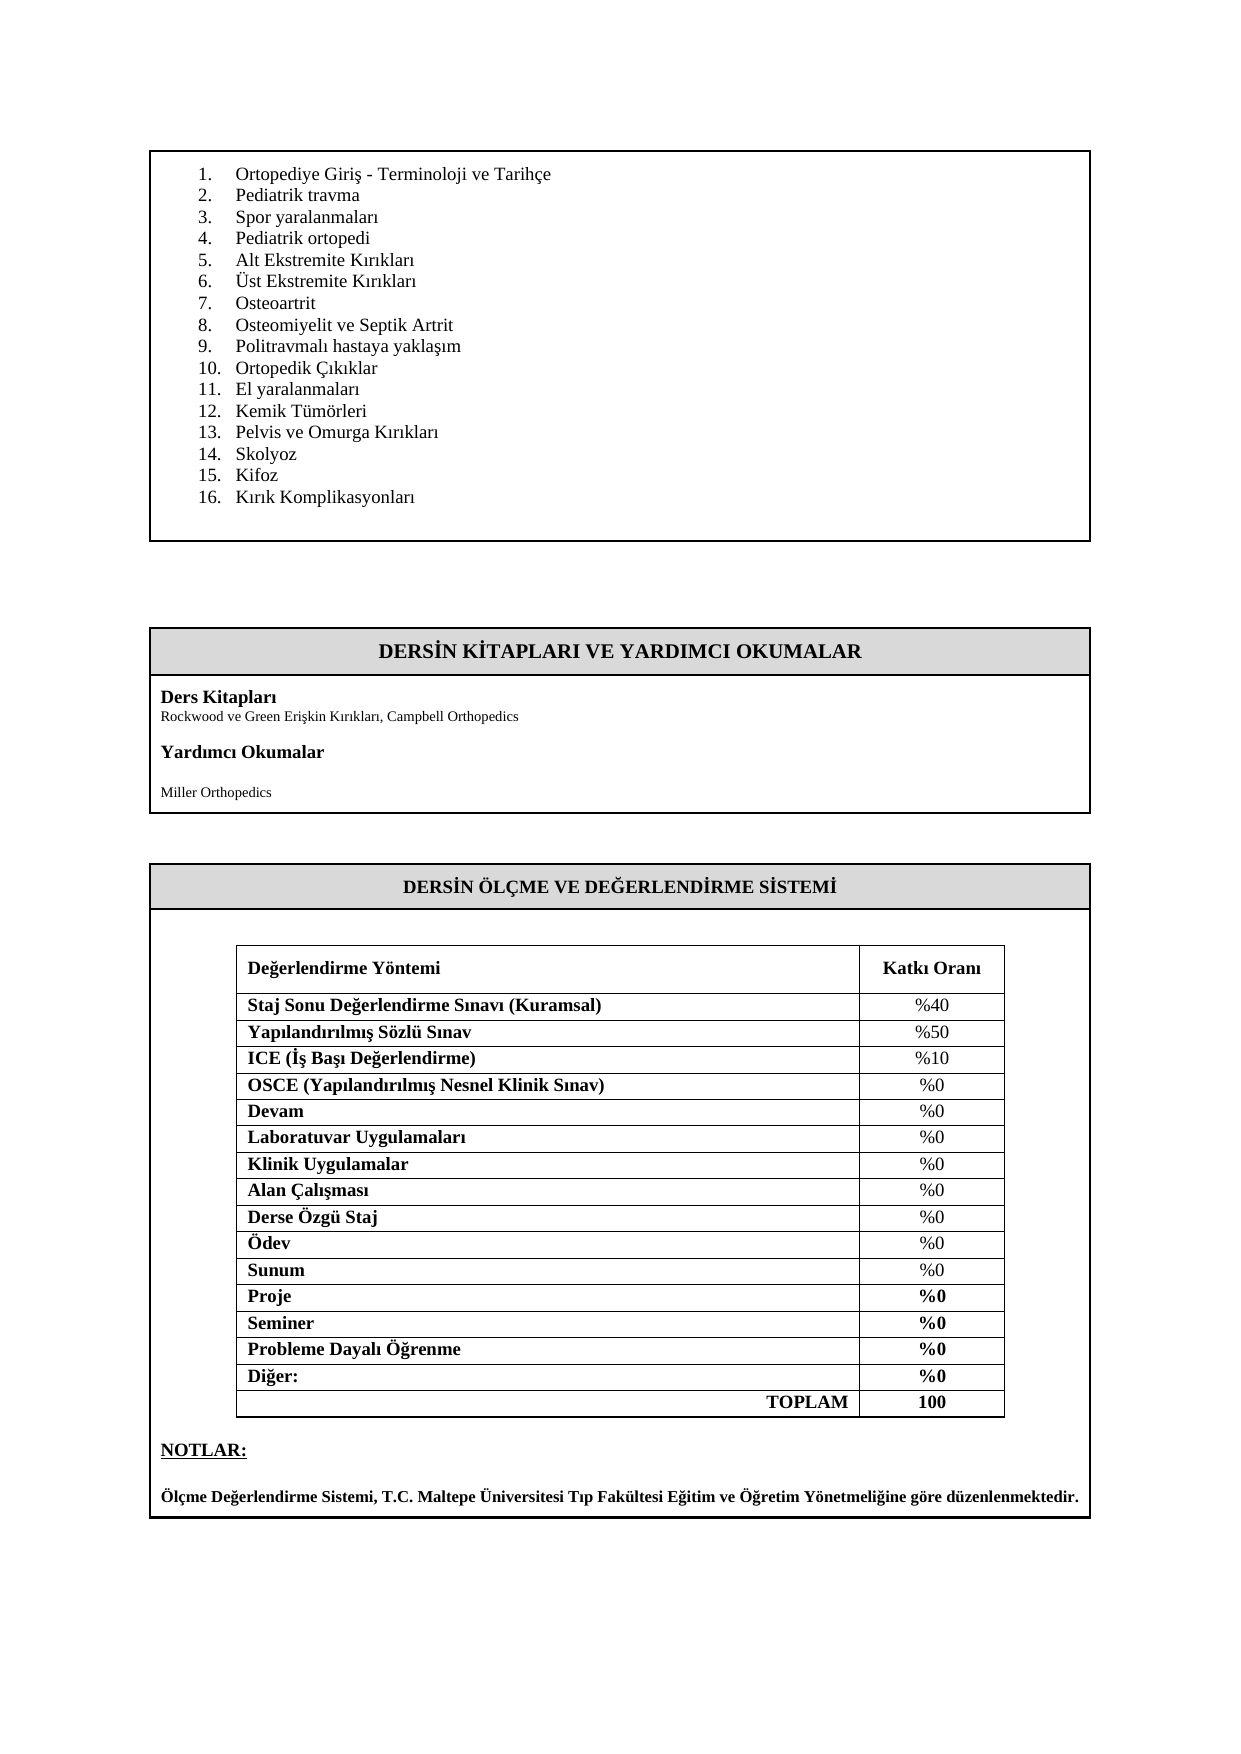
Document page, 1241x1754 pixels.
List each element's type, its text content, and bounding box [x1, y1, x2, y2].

table_header DERSİN ÖLÇME VE DEĞERLENDİRME SİSTEMİ [151, 865, 1089, 908]
table_cell Ders Kitapları Rockwood ve Green Erişkin Kırıkları, Campbell Orthopedics Yardımcı Okumalar Miller Orthopedics [151, 676, 1089, 812]
table_cell NOTLAR: Ölçme Değerlendirme Sistemi, T.C. Maltepe Üniversitesi Tıp Fakültesi Eğitim ve Öğretim Yönetmeliğine göre düzenlenmektedir. [151, 910, 1089, 1516]
table_header DERSİN KİTAPLARI VE YARDIMCI OKUMALAR [151, 629, 1089, 674]
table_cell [151, 152, 1089, 539]
